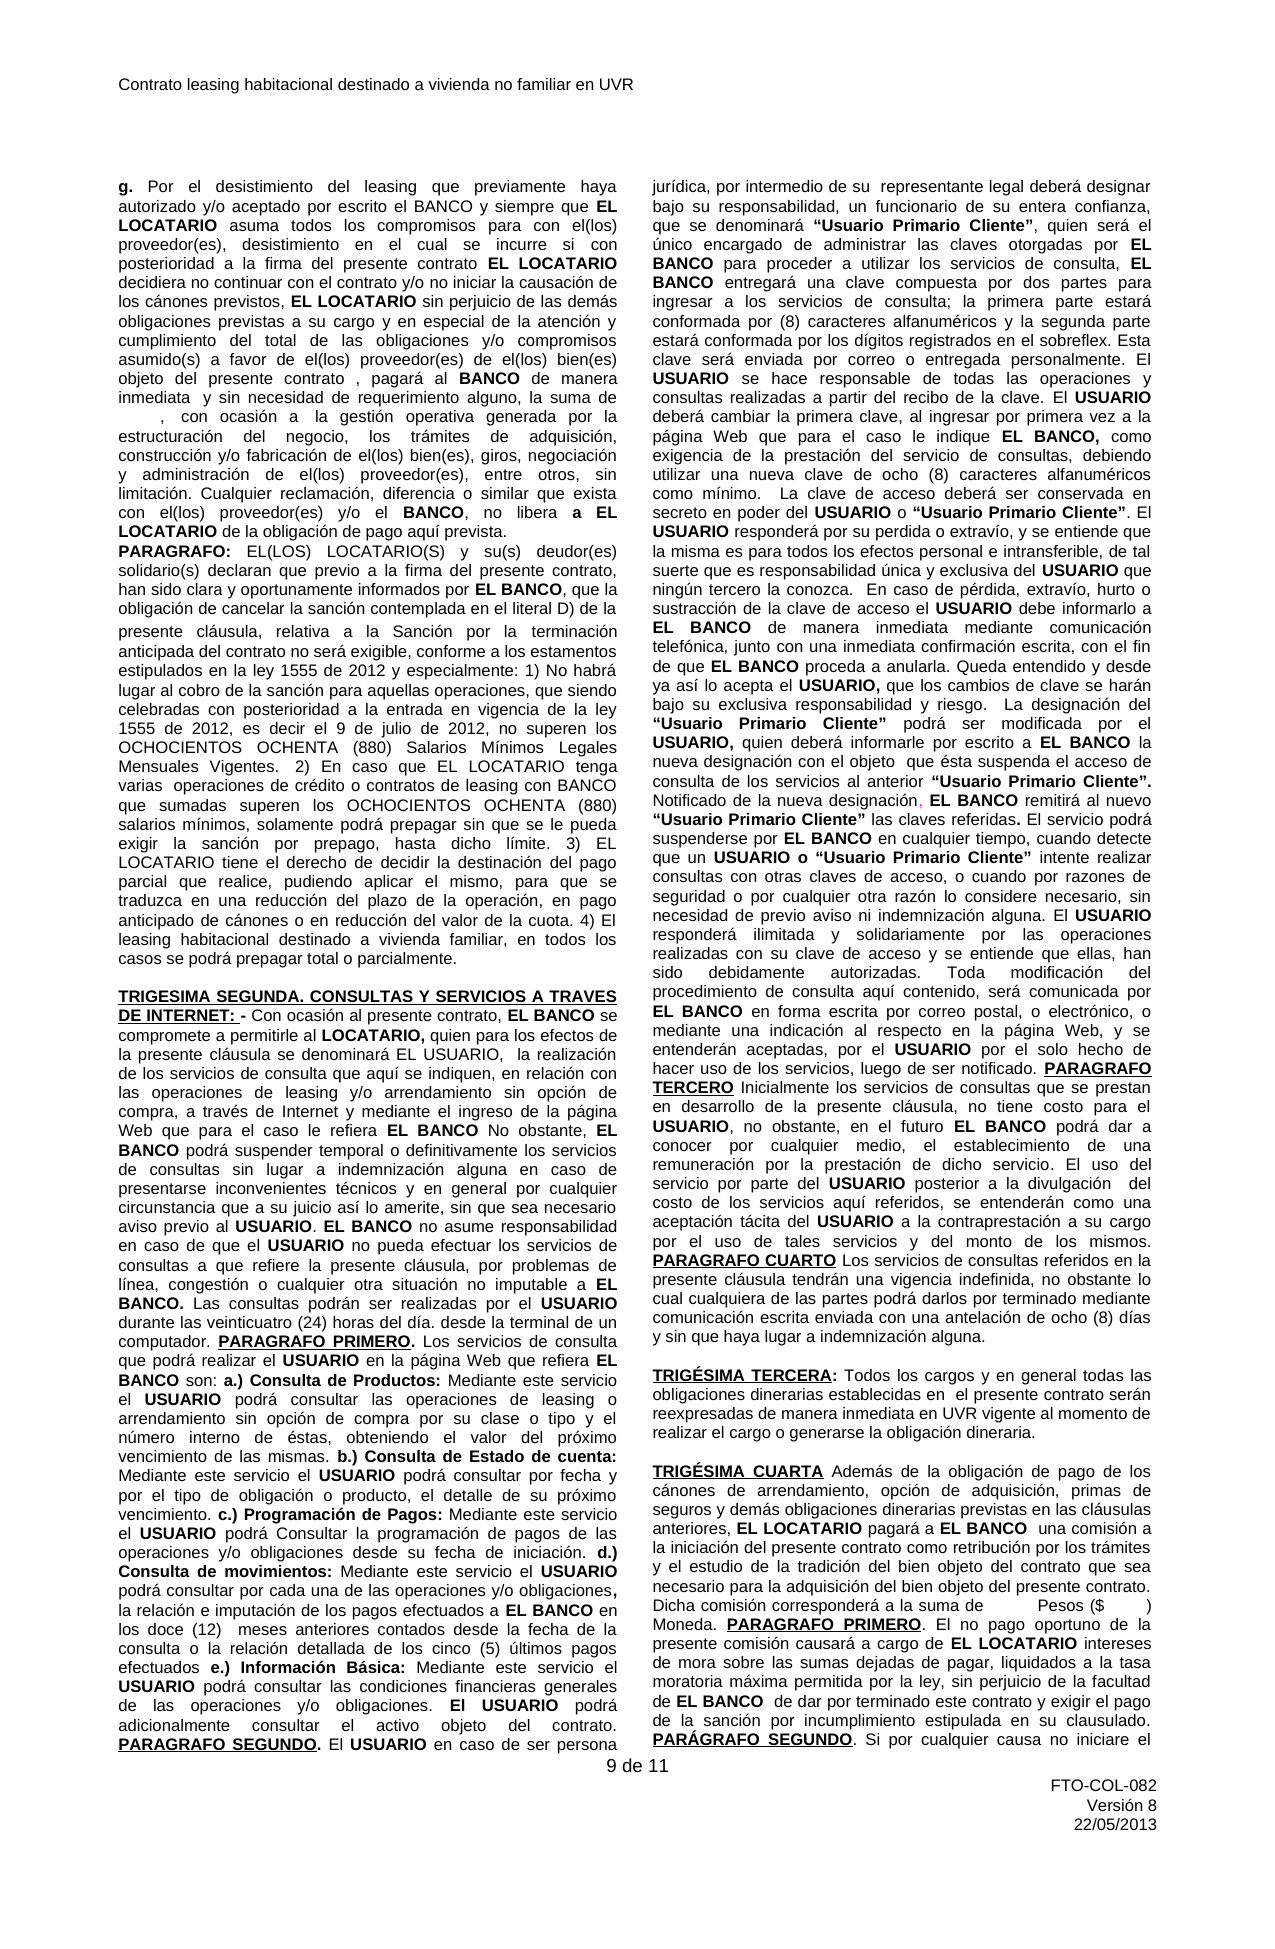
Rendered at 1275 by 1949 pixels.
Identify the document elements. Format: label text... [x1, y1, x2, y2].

text PARAGRAFO: EL(LOS) LOCATARIO(S) y su(s) deudor(es) solidario(s) declaran que previo a la firma del presente contrato, han sido clara y oportunamente informados por EL BANCO, que la obligación de cancelar la sanción contemplada en el literal D) de la presente cláusula, relativa a la Sanción por la terminación anticipada del contrato no será exigible, conforme a los estamentos estipulados en la ley 1555 de 2012 y especialmente: 1) No habrá lugar al cobro de la sanción para aquellas operaciones, que siendo celebradas con posterioridad a la entrada en vigencia de la ley 1555 de 2012, es decir el 9 de julio de 2012, no superen los OCHOCIENTOS OCHENTA (880) Salarios Mínimos Legales Mensuales Vigentes. 2) En caso que EL LOCATARIO tenga varias operaciones de crédito o contratos de leasing con BANCO que sumadas superen los OCHOCIENTOS OCHENTA (880) salarios mínimos, solamente podrá prepagar sin que se le pueda exigir la sanción por prepago, hasta dicho límite. 3) EL LOCATARIO tiene el derecho de decidir la destinación del pago parcial que realice, pudiendo aplicar el mismo, para que se traduzca en una reducción del plazo de la operación, en pago anticipado de cánones o en reducción del valor de la cuota. 4) El leasing habitacional destinado a vivienda familiar, en todos los casos se podrá prepagar total o parcialmente. [118, 541, 617, 968]
text TRIGÉSIMA TERCERA: Todos los cargos y en general todas las obligaciones dinerarias establecidas en el presente contrato serán reexpresadas de manera inmediata en UVR vigente al momento de realizar el cargo o generarse la obligación dineraria. [652, 1366, 1152, 1442]
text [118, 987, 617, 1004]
text TRIGESIMA SEGUNDA. CONSULTAS Y SERVICIOS A TRAVES DE INTERNET: - Con ocasión al presente contrato, EL BANCO se compromete a permitirle al LOCATARIO, quien para los efectos de la presente cláusula se denominará EL USUARIO, la realización de los servicios de consulta que aquí se indiquen, en relación con las operaciones de leasing y/o arrendamiento sin opción de compra, a través de Internet y mediante el ingreso de la página Web que para el caso le refiera EL BANCO No obstante, EL BANCO podrá suspender temporal o definitivamente los servicios de consultas sin lugar a indemnización alguna en caso de presentarse inconvenientes técnicos y en general por cualquier circunstancia que a su juicio así lo amerite, sin que sea necesario aviso previo al USUARIO. EL BANCO no asume responsabilidad en caso de que el USUARIO no pueda efectuar los servicios de consultas a que refiere la presente cláusula, por problemas de línea, congestión o cualquier otra situación no imputable a EL BANCO. Las consultas podrán ser realizadas por el USUARIO durante las veinticuatro (24) horas del día. desde la terminal de un computador. PARAGRAFO PRIMERO. Los servicios de consulta que podrá realizar el USUARIO en la página Web que refiera EL BANCO son: a.) Consulta de Productos: Mediante este servicio el USUARIO podrá consultar las operaciones de leasing o arrendamiento sin opción de compra por su clase o tipo y el número interno de éstas, obteniendo el valor del próximo vencimiento de las mismas. b.) Consulta de Estado de cuenta: Mediante este servicio el USUARIO podrá consultar por fecha y por el tipo de obligación o producto, el detalle de su próximo vencimiento. c.) Programación de Pagos: Mediante este servicio el USUARIO podrá Consultar la programación de pagos de las operaciones y/o obligaciones desde su fecha de iniciación. d.) Consulta de movimientos: Mediante este servicio el USUARIO podrá consultar por cada una de las operaciones y/o obligaciones, la relación e imputación de los pagos efectuados a EL BANCO en los doce (12) meses anteriores contados desde la fecha de la consulta o la relación detallada de los cinco (5) últimos pagos efectuados e.) Información Básica: Mediante este servicio el USUARIO podrá consultar las condiciones financieras generales de las operaciones y/o obligaciones. El USUARIO podrá adicionalmente consultar el activo objeto del contrato. PARAGRAFO SEGUNDO. El USUARIO en caso de ser persona jurídica, por intermedio de su representante legal deberá designar bajo su responsabilidad, un funcionario de su entera confianza, que se denominará “Usuario Primario Cliente”, quien será el único encargado de administrar las claves otorgadas por EL BANCO para proceder a utilizar los servicios de consulta, EL BANCO entregará una clave compuesta por dos partes para ingresar a los servicios de consulta; la primera parte estará conformada por (8) caracteres alfanuméricos y la segunda parte estará conformada por los dígitos registrados en el sobreflex. Esta clave será enviada por correo o entregada personalmente. El USUARIO se hace responsable de todas las operaciones y consultas realizadas a partir del recibo de la clave. El USUARIO deberá cambiar la primera clave, al ingresar por primera vez a la página Web que para el caso le indique EL BANCO, como exigencia de la prestación del servicio de consultas, debiendo utilizar una nueva clave de ocho (8) caracteres alfanuméricos como mínimo. La clave de acceso deberá ser conservada en secreto en poder del USUARIO o “Usuario Primario Cliente”. El USUARIO responderá por su perdida o extravío, y se entiende que la misma es para todos los efectos personal e intransferible, de tal suerte que es responsabilidad única y exclusiva del USUARIO que ningún tercero la conozca. En caso de pérdida, extravío, hurto o sustracción de la clave de acceso el USUARIO debe informarlo a EL BANCO de manera inmediata mediante comunicación telefónica, junto con una inmediata confirmación escrita, con el fin de que EL BANCO proceda a anularla. Queda entendido y desde ya así lo acepta el USUARIO, que los cambios de clave se harán bajo su exclusiva responsabilidad y riesgo. La designación del “Usuario Primario Cliente” podrá ser modificada por el USUARIO, quien deberá informarle por escrito a EL BANCO la nueva designación con el objeto que ésta suspenda el acceso de consulta de los servicios al anterior “Usuario Primario Cliente”. Notificado de la nueva designación, EL BANCO remitirá al nuevo “Usuario Primario Cliente” las claves referidas. El servicio podrá suspenderse por EL BANCO en cualquier tiempo, cuando detecte que un USUARIO o “Usuario Primario Cliente” intente realizar consultas con otras claves de acceso, o cuando por razones de seguridad o por cualquier otra razón lo considere necesario, sin necesidad de previo aviso ni indemnización alguna. El USUARIO responderá ilimitada y solidariamente por las operaciones realizadas con su clave de acceso y se entiende que ellas, han sido debidamente autorizadas. Toda modificación del procedimiento de consulta aquí contenido, será comunicada por EL BANCO en forma escrita por correo postal, o electrónico, o mediante una indicación al respecto en la página Web, y se entenderán aceptadas, por el USUARIO por el solo hecho de hacer uso de los servicios, luego de ser notificado. PARAGRAFO TERCERO Inicialmente los servicios de consultas que se prestan en desarrollo de la presente cláusula, no tiene costo para el USUARIO, no obstante, en el futuro EL BANCO podrá dar a conocer por cualquier medio, el establecimiento de una remuneración por la prestación de dicho servicio. El uso del servicio por parte del USUARIO posterior a la divulgación del costo de los servicios aquí referidos, se entenderán como una aceptación tácita del USUARIO a la contraprestación a su cargo por el uso de tales servicios y del monto de los mismos. PARAGRAFO CUARTO Los servicios de consultas referidos en la presente cláusula tendrán una vigencia indefinida, no obstante lo cual cualquiera de las partes podrá darlos por terminado mediante comunicación escrita enviada con una antelación de ocho (8) días y sin que haya lugar a indemnización alguna. [652, 177, 1152, 1346]
text TRIGESIMA SEGUNDA. CONSULTAS Y SERVICIOS A TRAVES DE INTERNET: - Con ocasión al presente contrato, EL BANCO se compromete a permitirle al LOCATARIO, quien para los efectos de la presente cláusula se denominará EL USUARIO, la realización de los servicios de consulta que aquí se indiquen, en relación con las operaciones de leasing y/o arrendamiento sin opción de compra, a través de Internet y mediante el ingreso de la página Web que para el caso le refiera EL BANCO No obstante, EL BANCO podrá suspender temporal o definitivamente los servicios de consultas sin lugar a indemnización alguna en caso de presentarse inconvenientes técnicos y en general por cualquier circunstancia que a su juicio así lo amerite, sin que sea necesario aviso previo al USUARIO. EL BANCO no asume responsabilidad en caso de que el USUARIO no pueda efectuar los servicios de consultas a que refiere la presente cláusula, por problemas de línea, congestión o cualquier otra situación no imputable a EL BANCO. Las consultas podrán ser realizadas por el USUARIO durante las veinticuatro (24) horas del día. desde la terminal de un computador. PARAGRAFO PRIMERO. Los servicios de consulta que podrá realizar el USUARIO en la página Web que refiera EL BANCO son: a.) Consulta de Productos: Mediante este servicio el USUARIO podrá consultar las operaciones de leasing o arrendamiento sin opción de compra por su clase o tipo y el número interno de éstas, obteniendo el valor del próximo vencimiento de las mismas. b.) Consulta de Estado de cuenta: Mediante este servicio el USUARIO podrá consultar por fecha y por el tipo de obligación o producto, el detalle de su próximo vencimiento. c.) Programación de Pagos: Mediante este servicio el USUARIO podrá Consultar la programación de pagos de las operaciones y/o obligaciones desde su fecha de iniciación. d.) Consulta de movimientos: Mediante este servicio el USUARIO podrá consultar por cada una de las operaciones y/o obligaciones, la relación e imputación de los pagos efectuados a EL BANCO en los doce (12) meses anteriores contados desde la fecha de la consulta o la relación detallada de los cinco (5) últimos pagos efectuados e.) Información Básica: Mediante este servicio el USUARIO podrá consultar las condiciones financieras generales de las operaciones y/o obligaciones. El USUARIO podrá adicionalmente consultar el activo objeto del contrato. PARAGRAFO SEGUNDO. El USUARIO en caso de ser persona jurídica, por intermedio de su representante legal deberá designar bajo su responsabilidad, un funcionario de su entera confianza, que se denominará “Usuario Primario Cliente”, quien será el único encargado de administrar las claves otorgadas por EL BANCO para proceder a utilizar los servicios de consulta, EL BANCO entregará una clave compuesta por dos partes para ingresar a los servicios de consulta; la primera parte estará conformada por (8) caracteres alfanuméricos y la segunda parte estará conformada por los dígitos registrados en el sobreflex. Esta clave será enviada por correo o entregada personalmente. El USUARIO se hace responsable de todas las operaciones y consultas realizadas a partir del recibo de la clave. El USUARIO deberá cambiar la primera clave, al ingresar por primera vez a la página Web que para el caso le indique EL BANCO, como exigencia de la prestación del servicio de consultas, debiendo utilizar una nueva clave de ocho (8) caracteres alfanuméricos como mínimo. La clave de acceso deberá ser conservada en secreto en poder del USUARIO o “Usuario Primario Cliente”. El USUARIO responderá por su perdida o extravío, y se entiende que la misma es para todos los efectos personal e intransferible, de tal suerte que es responsabilidad única y exclusiva del USUARIO que ningún tercero la conozca. En caso de pérdida, extravío, hurto o sustracción de la clave de acceso el USUARIO debe informarlo a EL BANCO de manera inmediata mediante comunicación telefónica, junto con una inmediata confirmación escrita, con el fin de que EL BANCO proceda a anularla. Queda entendido y desde ya así lo acepta el USUARIO, que los cambios de clave se harán bajo su exclusiva responsabilidad y riesgo. La designación del “Usuario Primario Cliente” podrá ser modificada por el USUARIO, quien deberá informarle por escrito a EL BANCO la nueva designación con el objeto que ésta suspenda el acceso de consulta de los servicios al anterior “Usuario Primario Cliente”. Notificado de la nueva designación, EL BANCO remitirá al nuevo “Usuario Primario Cliente” las claves referidas. El servicio podrá suspenderse por EL BANCO en cualquier tiempo, cuando detecte que un USUARIO o “Usuario Primario Cliente” intente realizar consultas con otras claves de acceso, o cuando por razones de seguridad o por cualquier otra razón lo considere necesario, sin necesidad de previo aviso ni indemnización alguna. El USUARIO responderá ilimitada y solidariamente por las operaciones realizadas con su clave de acceso y se entiende que ellas, han sido debidamente autorizadas. Toda modificación del procedimiento de consulta aquí contenido, será comunicada por EL BANCO en forma escrita por correo postal, o electrónico, o mediante una indicación al respecto en la página Web, y se entenderán aceptadas, por el USUARIO por el solo hecho de hacer uso de los servicios, luego de ser notificado. PARAGRAFO TERCERO Inicialmente los servicios de consultas que se prestan en desarrollo de la presente cláusula, no tiene costo para el USUARIO, no obstante, en el futuro EL BANCO podrá dar a conocer por cualquier medio, el establecimiento de una remuneración por la prestación de dicho servicio. El uso del servicio por parte del USUARIO posterior a la divulgación del costo de los servicios aquí referidos, se entenderán como una aceptación tácita del USUARIO a la contraprestación a su cargo por el uso de tales servicios y del monto de los mismos. PARAGRAFO CUARTO Los servicios de consultas referidos en la presente cláusula tendrán una vigencia indefinida, no obstante lo cual cualquiera de las partes podrá darlos por terminado mediante comunicación escrita enviada con una antelación de ocho (8) días y sin que haya lugar a indemnización alguna. [118, 1005, 617, 1754]
text g. Por el desistimiento del leasing que previamente haya autorizado y/o aceptado por escrito el BANCO y siempre que EL LOCATARIO asuma todos los compromisos para con el(los) proveedor(es), desistimiento en el cual se incurre si con posterioridad a la firma del presente contrato EL LOCATARIO decidiera no continuar con el contrato y/o no iniciar la causación de los cánones previstos, EL LOCATARIO sin perjuicio de las demás obligaciones previstas a su cargo y en especial de la atención y cumplimiento del total de las obligaciones y/o compromisos asumido(s) a favor de el(los) proveedor(es) de el(los) bien(es) objeto del presente contrato , pagará al BANCO de manera inmediata y sin necesidad de requerimiento alguno, la suma de , con ocasión a la gestión operativa generada por la estructuración del negocio, los trámites de adquisición, construcción y/o fabricación de el(los) bien(es), giros, negociación y administración de el(los) proveedor(es), entre otros, sin limitación. Cualquier reclamación, diferencia o similar que exista con el(los) proveedor(es) y/o el BANCO, no libera a EL LOCATARIO de la obligación de pago aquí prevista. [118, 177, 617, 541]
